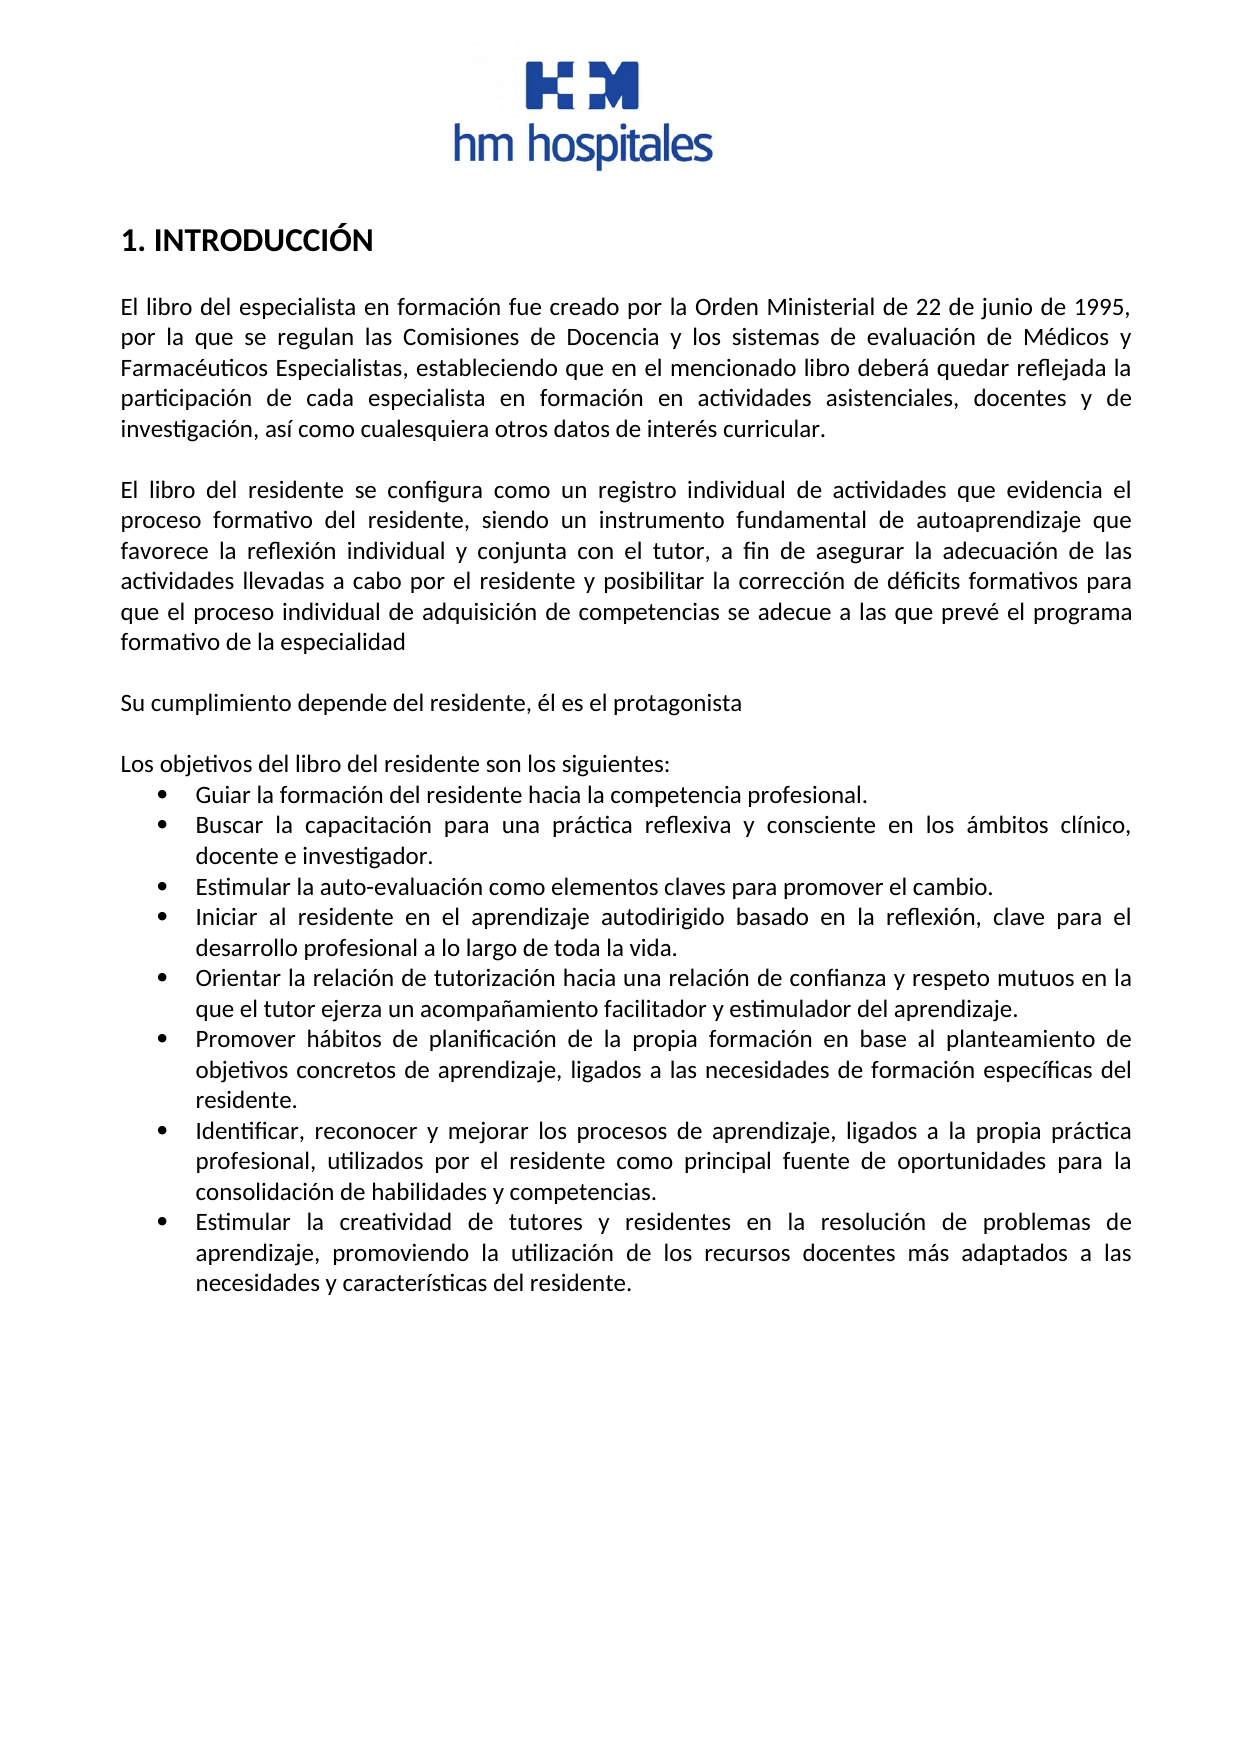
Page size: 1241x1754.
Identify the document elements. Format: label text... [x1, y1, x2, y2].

list Identificar, reconocer y mejorar los procesos de aprendizaje, ligados a la propia práctica profesional, utilizados por el residente como principal fuente de oportunidades para la consolidación de habilidades y competencias. [158, 1115, 1133, 1206]
list Promover hábitos de planificación de la propia formación en base al planteamiento de objetivos concretos de aprendizaje, ligados a las necesidades de formación específicas del residente. [158, 1023, 1133, 1115]
text Los objetivos del libro del residente son los siguientes: [120, 748, 1133, 779]
text 1. INTRODUCCIÓN [120, 219, 1133, 260]
list Buscar la capacitación para una práctica reflexiva y consciente en los ámbitos clínico, docente e investigador. [158, 809, 1133, 871]
text Su cumplimiento depende del residente, él es el protagonista [120, 687, 1133, 718]
text El libro del residente se configura como un registro individual de actividades que evidencia el proceso formativo del residente, siendo un instrumento fundamental de autoaprendizaje que favorece la reflexión individual y conjunta con el tutor, a fin de asegurar la adecuación de las actividades llevadas a cabo por el residente y posibilitar la corrección de déficits formativos para que el proceso individual de adquisición de competencias se adecue a las que prevé el programa formativo de la especialidad [120, 474, 1133, 657]
list Estimular la auto-evaluación como elementos claves para promover el cambio. [158, 871, 1133, 901]
list Guiar la formación del residente hacia la competencia profesional. [158, 779, 1133, 809]
list Estimular la creatividad de tutores y residentes en la resolución de problemas de aprendizaje, promoviendo la utilización de los recursos docentes más adaptados a las necesidades y características del residente. [158, 1206, 1133, 1298]
text El libro del especialista en formación fue creado por la Orden Ministerial de 22 de junio de 1995, por la que se regulan las Comisiones de Docencia y los sistemas de evaluación de Médicos y Farmacéuticos Especialistas, estableciendo que en el mencionado libro deberá quedar reflejada la participación de cada especialista en formación en actividades asistenciales, docentes y de investigación, así como cualesquiera otros datos de interés curricular. [120, 291, 1133, 443]
list Orientar la relación de tutorización hacia una relación de confianza y respeto mutuos en la que el tutor ejerza un acompañamiento facilitador y estimulador del aprendizaje. [158, 962, 1133, 1023]
picture [450, 40, 717, 182]
list Iniciar al residente en el aprendizaje autodirigido basado en la reflexión, clave para el desarrollo profesional a lo largo de toda la vida. [158, 901, 1133, 962]
